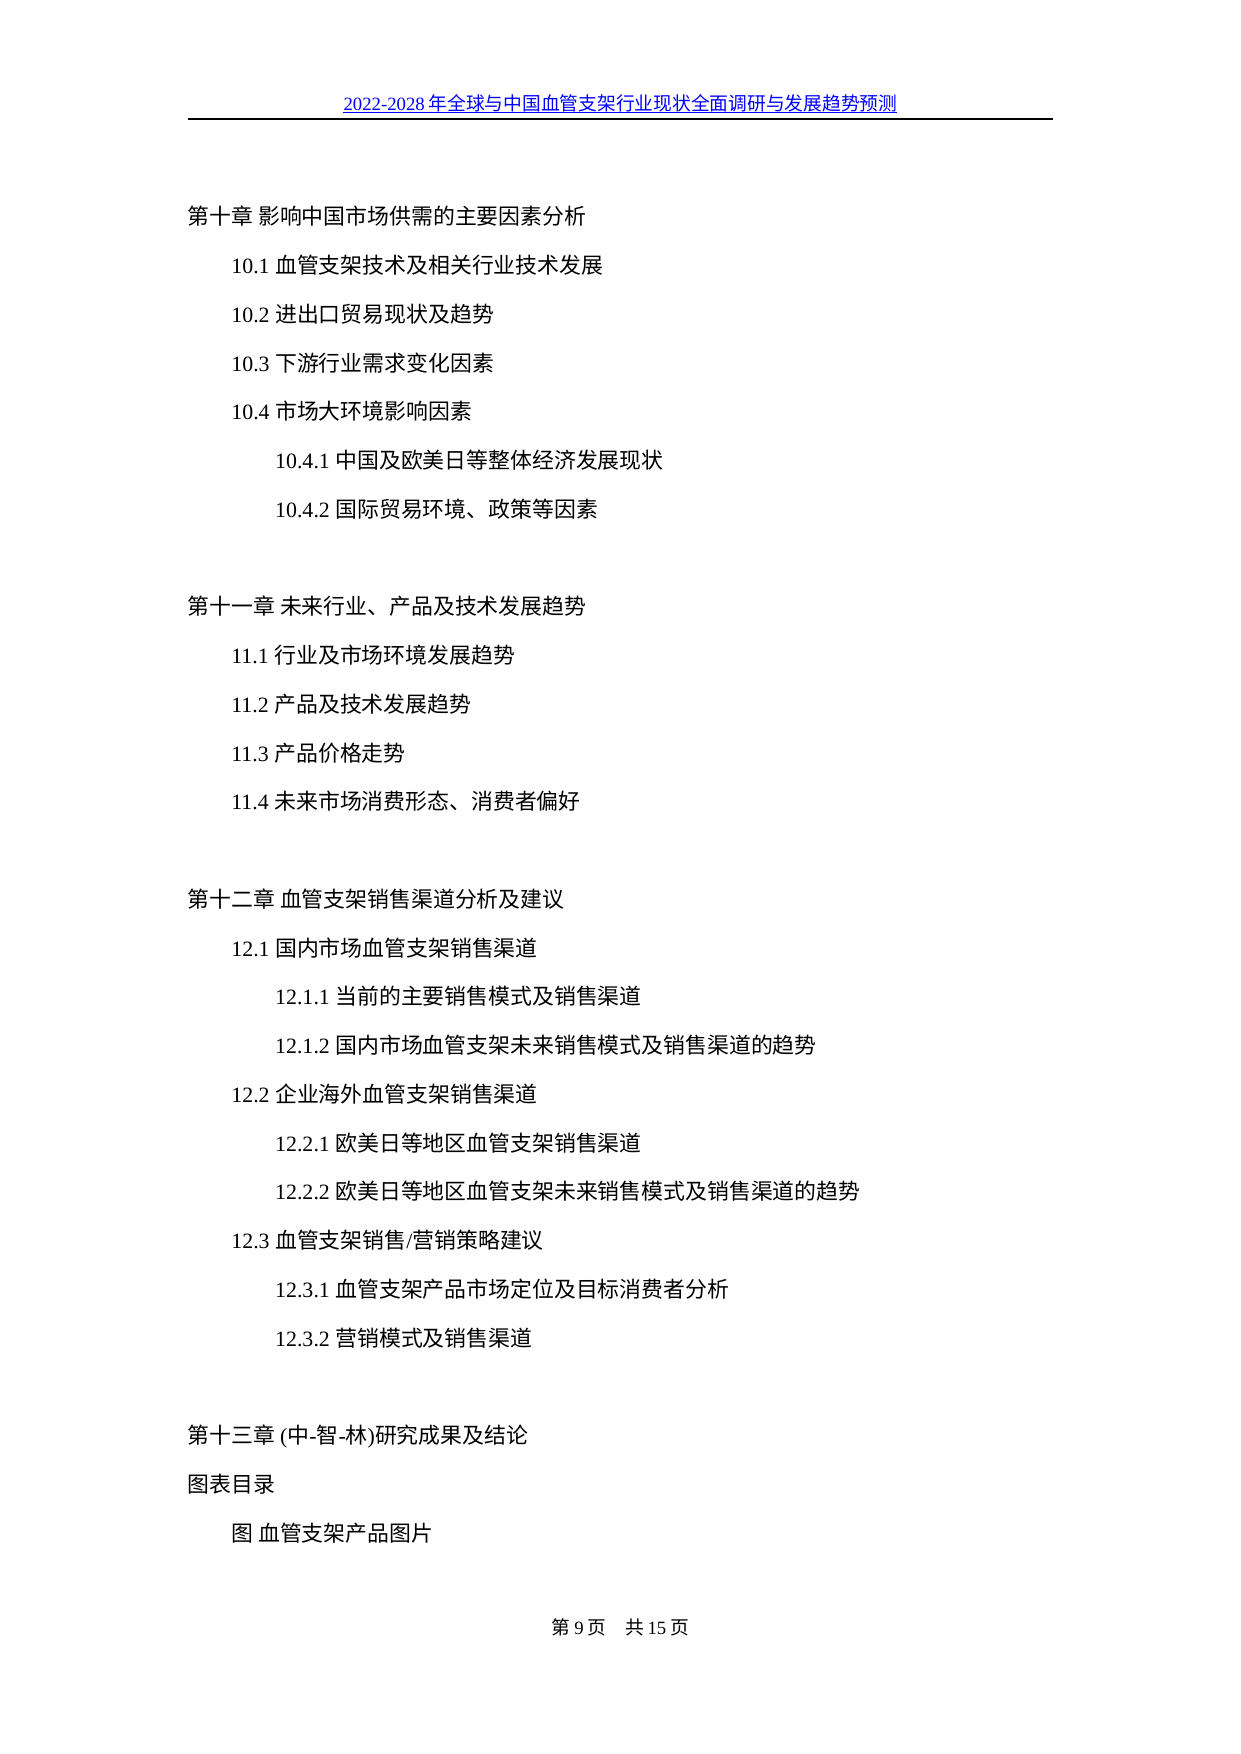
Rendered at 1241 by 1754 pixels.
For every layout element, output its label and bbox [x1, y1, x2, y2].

text [187, 150, 1053, 1548]
